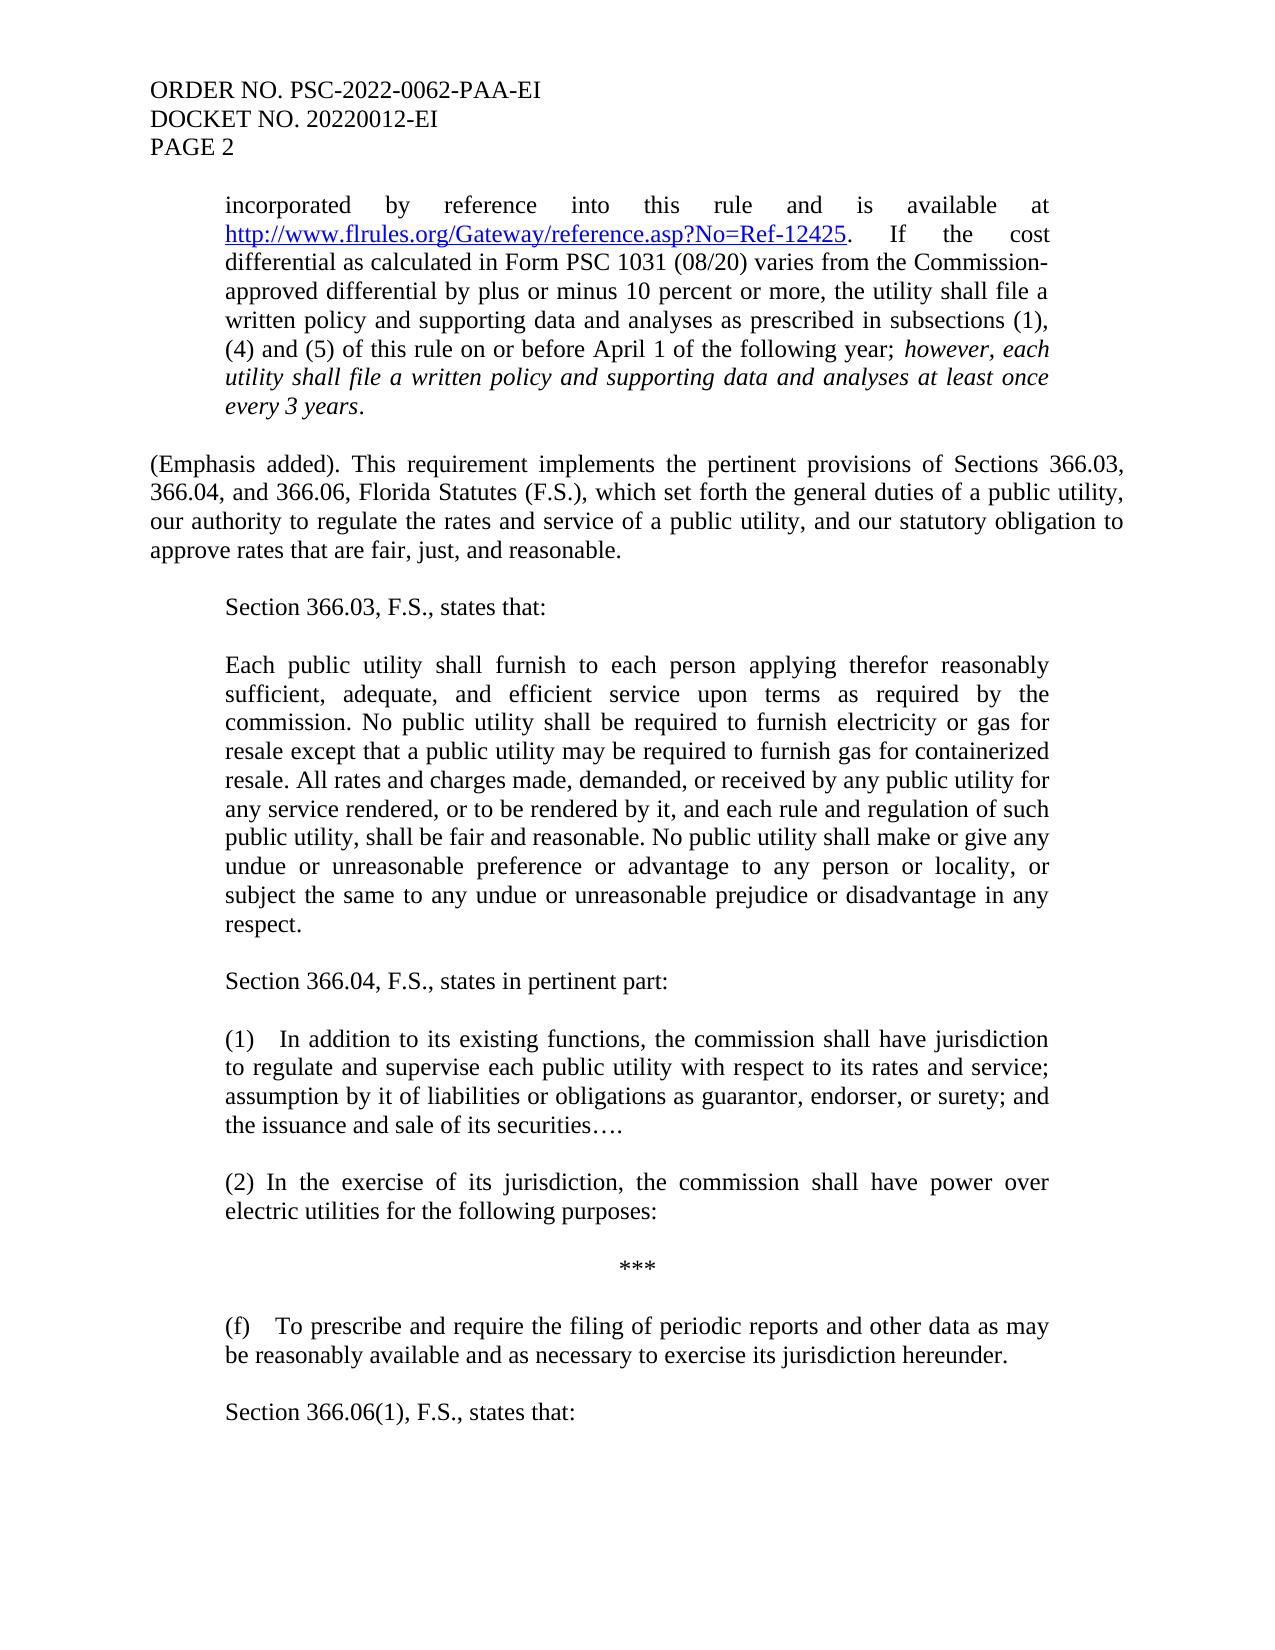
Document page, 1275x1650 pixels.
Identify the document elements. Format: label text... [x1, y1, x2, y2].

text (2) In the exercise of its jurisdiction, the commission shall have power over electric utilities for the following purposes: [225, 1167, 1050, 1225]
text Section 366.03, F.S., states that: [150, 592, 1125, 621]
text (Emphasis added). This requirement implements the pertinent provisions of Sections 366.03, 366.04, and 366.06, Florida Statutes (F.S.), which set forth the general duties of a public utility, our authority to regulate the rates and service of a public utility, and our statutory obligation to approve rates that are fair, just, and reasonable. [150, 449, 1125, 564]
text Section 366.06(1), F.S., states that: [150, 1397, 1125, 1426]
text Section 366.04, F.S., states in pertinent part: [150, 966, 1125, 995]
text (1) In addition to its existing functions, the commission shall have jurisdiction to regulate and supervise each public utility with respect to its rates and service; assumption by it of liabilities or obligations as guarantor, endorser, or surety; and the issuance and sale of its securities…. [225, 1024, 1050, 1139]
text (f) To prescribe and require the filing of periodic reports and other data as may be reasonably available and as necessary to exercise its jurisdiction hereunder. [225, 1311, 1050, 1369]
text *** [150, 1254, 1125, 1282]
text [225, 190, 1050, 420]
text Each public utility shall furnish to each person applying therefor reasonably sufficient, adequate, and efficient service upon terms as required by the commission. No public utility shall be required to furnish electricity or gas for resale except that a public utility may be required to furnish gas for containerized resale. All rates and charges made, demanded, or received by any public utility for any service rendered, or to be rendered by it, and each rule and regulation of such public utility, shall be fair and reasonable. No public utility shall make or give any undue or unreasonable preference or advantage to any person or locality, or subject the same to any undue or unreasonable prejudice or disadvantage in any respect. [225, 650, 1050, 937]
